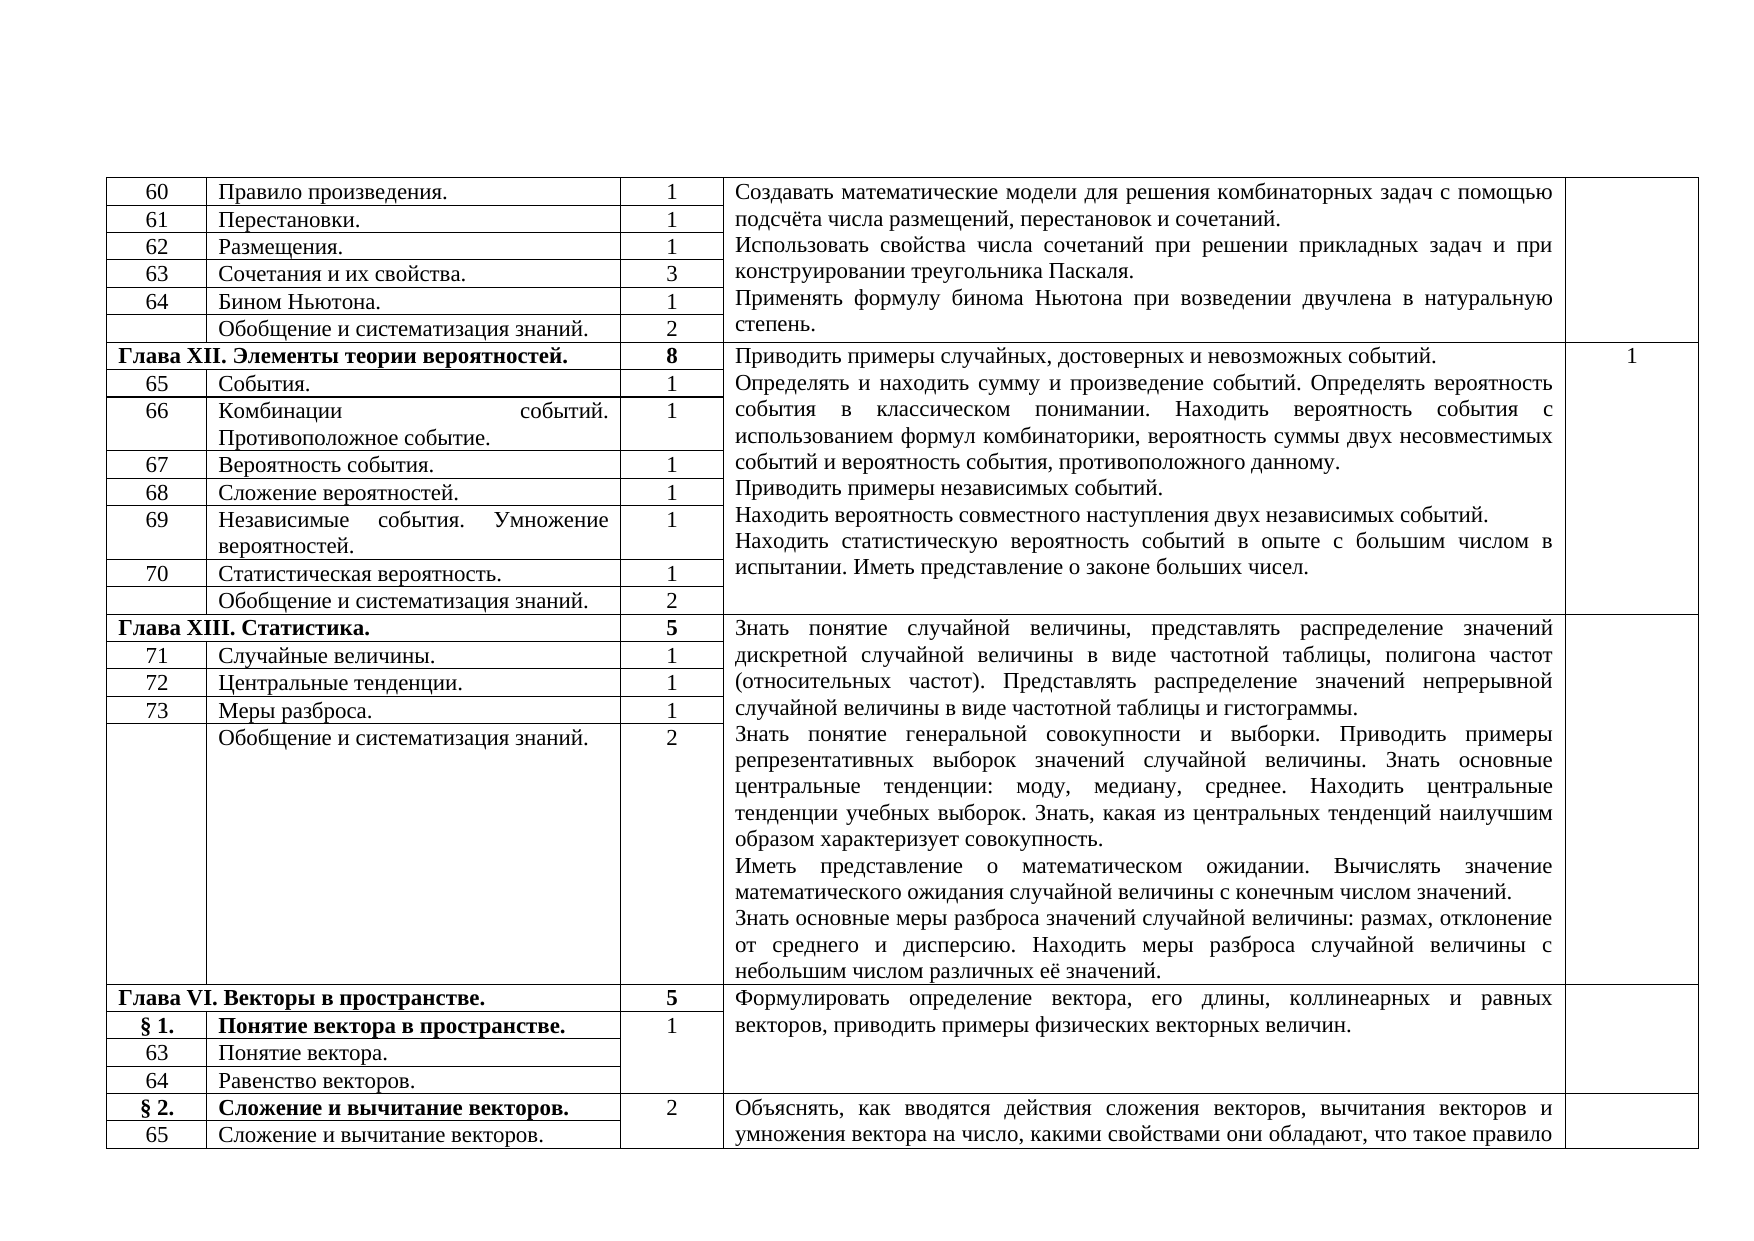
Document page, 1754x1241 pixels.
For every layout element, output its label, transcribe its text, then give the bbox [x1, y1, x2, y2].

table_cell 1 [621, 560, 723, 586]
table_cell 1 [621, 697, 723, 723]
table_cell Меры разброса. [207, 697, 620, 723]
table_cell Приводить примеры случайных, достоверных и невозможных событий. Определять и находить сумму и произведение событий. Определять вероятность события в классическом понимании. Находить вероятность события с использованием формул комбинаторики, вероятность суммы двух несовместимых событий и вероятность события, противоположного данному. Приводить примеры независимых событий. Находить вероятность совместного наступления двух независимых событий. Находить статистическую вероятность событий в опыте с большим числом в испытании. Иметь представление о законе больших чисел. [724, 343, 1565, 613]
table_cell 1 [621, 288, 723, 314]
table_cell 1 [621, 669, 723, 696]
table_cell 1 [621, 479, 723, 505]
table_cell 60 [107, 178, 206, 204]
table_cell 1 [621, 370, 723, 396]
table_cell [107, 724, 206, 983]
table_cell Глава VI. Векторы в пространстве. [107, 985, 620, 1011]
table_cell Центральные тенденции. [207, 669, 620, 696]
table_cell 1 [621, 398, 723, 450]
table_cell Глава XII. Элементы теории вероятностей. [107, 343, 620, 369]
table_cell 63 [107, 1039, 206, 1066]
table_cell 62 [107, 233, 206, 259]
table_cell 71 [107, 642, 206, 668]
table_cell 73 [107, 697, 206, 723]
table_cell 67 [107, 451, 206, 477]
table_cell 68 [107, 479, 206, 505]
table_cell 70 [107, 560, 206, 586]
table_cell Независимые события. Умножение вероятностей. [207, 506, 620, 559]
table_cell [1566, 615, 1698, 983]
table_cell 2 [621, 587, 723, 613]
table_cell [1566, 1094, 1698, 1148]
table_cell 8 [621, 343, 723, 369]
table_cell 69 [107, 506, 206, 559]
table_cell 1 [621, 233, 723, 259]
table_cell [107, 587, 206, 613]
table_cell Сложение и вычитание векторов. [207, 1121, 620, 1148]
table_cell Комбинации событий. Противоположное событие. [207, 398, 620, 450]
table_cell Сложение вероятностей. [207, 479, 620, 505]
table_cell Сочетания и их свойства. [207, 260, 620, 287]
table_cell § 2. [107, 1094, 206, 1120]
table_cell 65 [107, 370, 206, 396]
table_cell Объяснять, как вводятся действия сложения векторов, вычитания векторов и умножения вектора на число, какими свойствами они обладают, что такое правило треугольника, правило параллелограмма и правило многоугольника сложения векторов; решать задачи, связанные с действиями над векторами. [724, 1094, 1565, 1148]
table_cell 63 [107, 260, 206, 287]
table_cell Глава XIII. Статистика. [107, 615, 620, 641]
table_cell Формулировать определение вектора, его длины, коллинеарных и равных векторов, приводить примеры физических векторных величин. [724, 985, 1565, 1093]
table_cell 61 [107, 206, 206, 232]
table_cell Правило произведения. [207, 178, 620, 204]
table_cell 1 [1566, 178, 1698, 342]
table_cell Сложение и вычитание векторов. [207, 1094, 620, 1120]
table_cell 5 [621, 615, 723, 641]
table_cell Понятие вектора в пространстве. [207, 1012, 620, 1038]
table_cell [107, 315, 206, 342]
table_cell 2 [621, 1094, 723, 1148]
table_cell 64 [107, 288, 206, 314]
table_cell 1 [621, 642, 723, 668]
table_cell Равенство векторов. [207, 1067, 620, 1093]
table_cell 2 [621, 315, 723, 342]
table_cell 64 [107, 1067, 206, 1093]
table_cell 1 [621, 451, 723, 477]
table_cell 66 [107, 398, 206, 450]
table_cell 1 [621, 506, 723, 559]
table_cell Перестановки. [207, 206, 620, 232]
table_cell Бином Ньютона. [207, 288, 620, 314]
table_cell Обобщение и систематизация знаний. [207, 724, 620, 983]
table_cell 3 [621, 260, 723, 287]
table_cell 72 [107, 669, 206, 696]
table_cell Обобщение и систематизация знаний. [207, 587, 620, 613]
table_cell Понятие вектора. [207, 1039, 620, 1066]
table_cell 65 [107, 1121, 206, 1148]
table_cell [724, 178, 1565, 342]
table_cell Статистическая вероятность. [207, 560, 620, 586]
table_cell События. [207, 370, 620, 396]
table_cell Обобщение и систематизация знаний. [207, 315, 620, 342]
table_cell 1 [621, 178, 723, 204]
table_cell 2 [621, 724, 723, 983]
table_cell § 1. [107, 1012, 206, 1038]
table_cell Случайные величины. [207, 642, 620, 668]
table_cell Размещения. [207, 233, 620, 259]
table_cell 5 [621, 985, 723, 1011]
table_cell 1 [1566, 343, 1698, 613]
table_cell Знать понятие случайной величины, представлять распределение значений дискретной случайной величины в виде частотной таблицы, полигона частот (относительных частот). Представлять распределение значений непрерывной случайной величины в виде частотной таблицы и гистограммы. Знать понятие генеральной совокупности и выборки. Приводить примеры репрезентативных выборок значений случайной величины. Знать основные центральные тенденции: моду, медиану, среднее. Находить центральные тенденции учебных выборок. Знать, какая из центральных тенденций наилучшим образом характеризует совокупность. Иметь представление о математическом ожидании. Вычислять значение математического ожидания случайной величины с конечным числом значений. Знать основные меры разброса значений случайной величины: размах, отклонение от среднего и дисперсию. Находить меры разброса случайной величины с небольшим числом различных её значений. [724, 615, 1565, 983]
table_cell 1 [621, 1012, 723, 1093]
table_cell 1 [621, 206, 723, 232]
table_cell [1566, 985, 1698, 1093]
table_cell Вероятность события. [207, 451, 620, 477]
